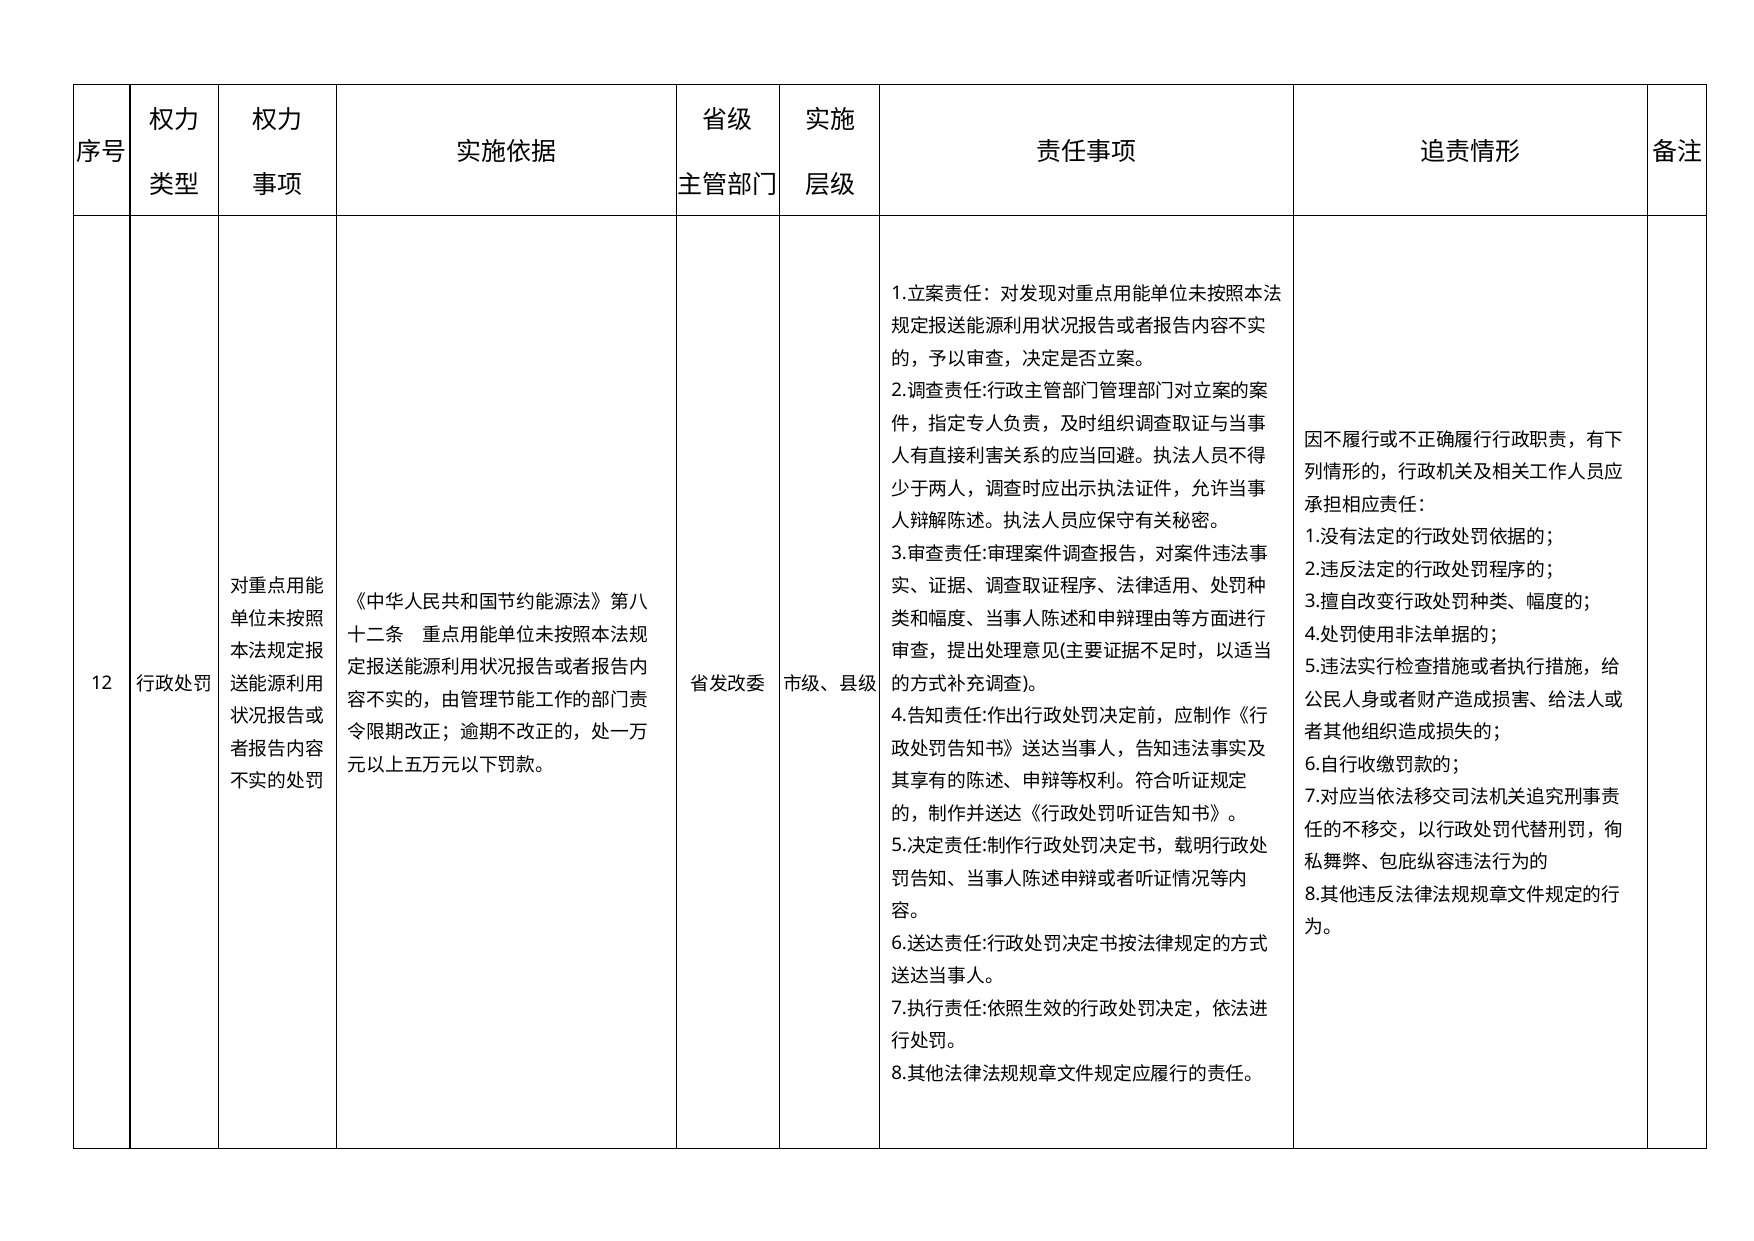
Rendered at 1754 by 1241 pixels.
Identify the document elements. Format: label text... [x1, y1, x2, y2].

table_header 追责情形 [1294, 85, 1647, 215]
table_header 实施依据 [337, 85, 676, 215]
table_cell 12 [74, 216, 129, 1148]
table_header 责任事项 [880, 85, 1293, 215]
table_header 序号 [74, 85, 129, 215]
table_header 备注 [1648, 85, 1706, 215]
table_cell [1648, 216, 1706, 1148]
table_header 实施 层级 [780, 85, 879, 215]
table_cell 省发改委 [677, 216, 779, 1148]
table_cell 1.立案责任：对发现对重点用能单位未按照本法规定报送能源利用状况报告或者报告内容不实的，予以审查，决定是否立案。 2.调查责任:行政主管部门管理部门对立案的案件，指定专人负责，及时组织调查取证与当事人有直接利害关系的应当回避。执法人员不得少于两人，调查时应出示执法证件，允许当事人辩解陈述。执法人员应保守有关秘密。 3.审查责任:审理案件调查报告，对案件违法事实、证据、调查取证程序、法律适用、处罚种类和幅度、当事人陈述和申辩理由等方面进行审查，提出处理意见(主要证据不足时，以适当的方式补充调查)。 4.告知责任:作出行政处罚决定前，应制作《行政处罚告知书》送达当事人，告知违法事实及其享有的陈述、申辩等权利。符合听证规定的，制作并送达《行政处罚听证告知书》。 5.决定责任:制作行政处罚决定书，载明行政处罚告知、当事人陈述申辩或者听证情况等内容。 6.送达责任:行政处罚决定书按法律规定的方式送达当事人。 7.执行责任:依照生效的行政处罚决定，依法进行处罚。 8.其他法律法规规章文件规定应履行的责任。 [880, 216, 1293, 1148]
table_cell 《中华人民共和国节约能源法》第八十二条 重点用能单位未按照本法规定报送能源利用状况报告或者报告内容不实的，由管理节能工作的部门责令限期改正；逾期不改正的，处一万元以上五万元以下罚款。 [337, 216, 676, 1148]
table_header 权力 事项 [219, 85, 336, 215]
table_cell 对重点用能单位未按照本法规定报送能源利用状况报告或者报告内容不实的处罚 [219, 216, 336, 1148]
table_header 省级 主管部门 [677, 85, 779, 215]
table_header 权力 类型 [131, 85, 218, 215]
table_cell 行政处罚 [131, 216, 218, 1148]
table_cell 市级、县级 [780, 216, 879, 1148]
